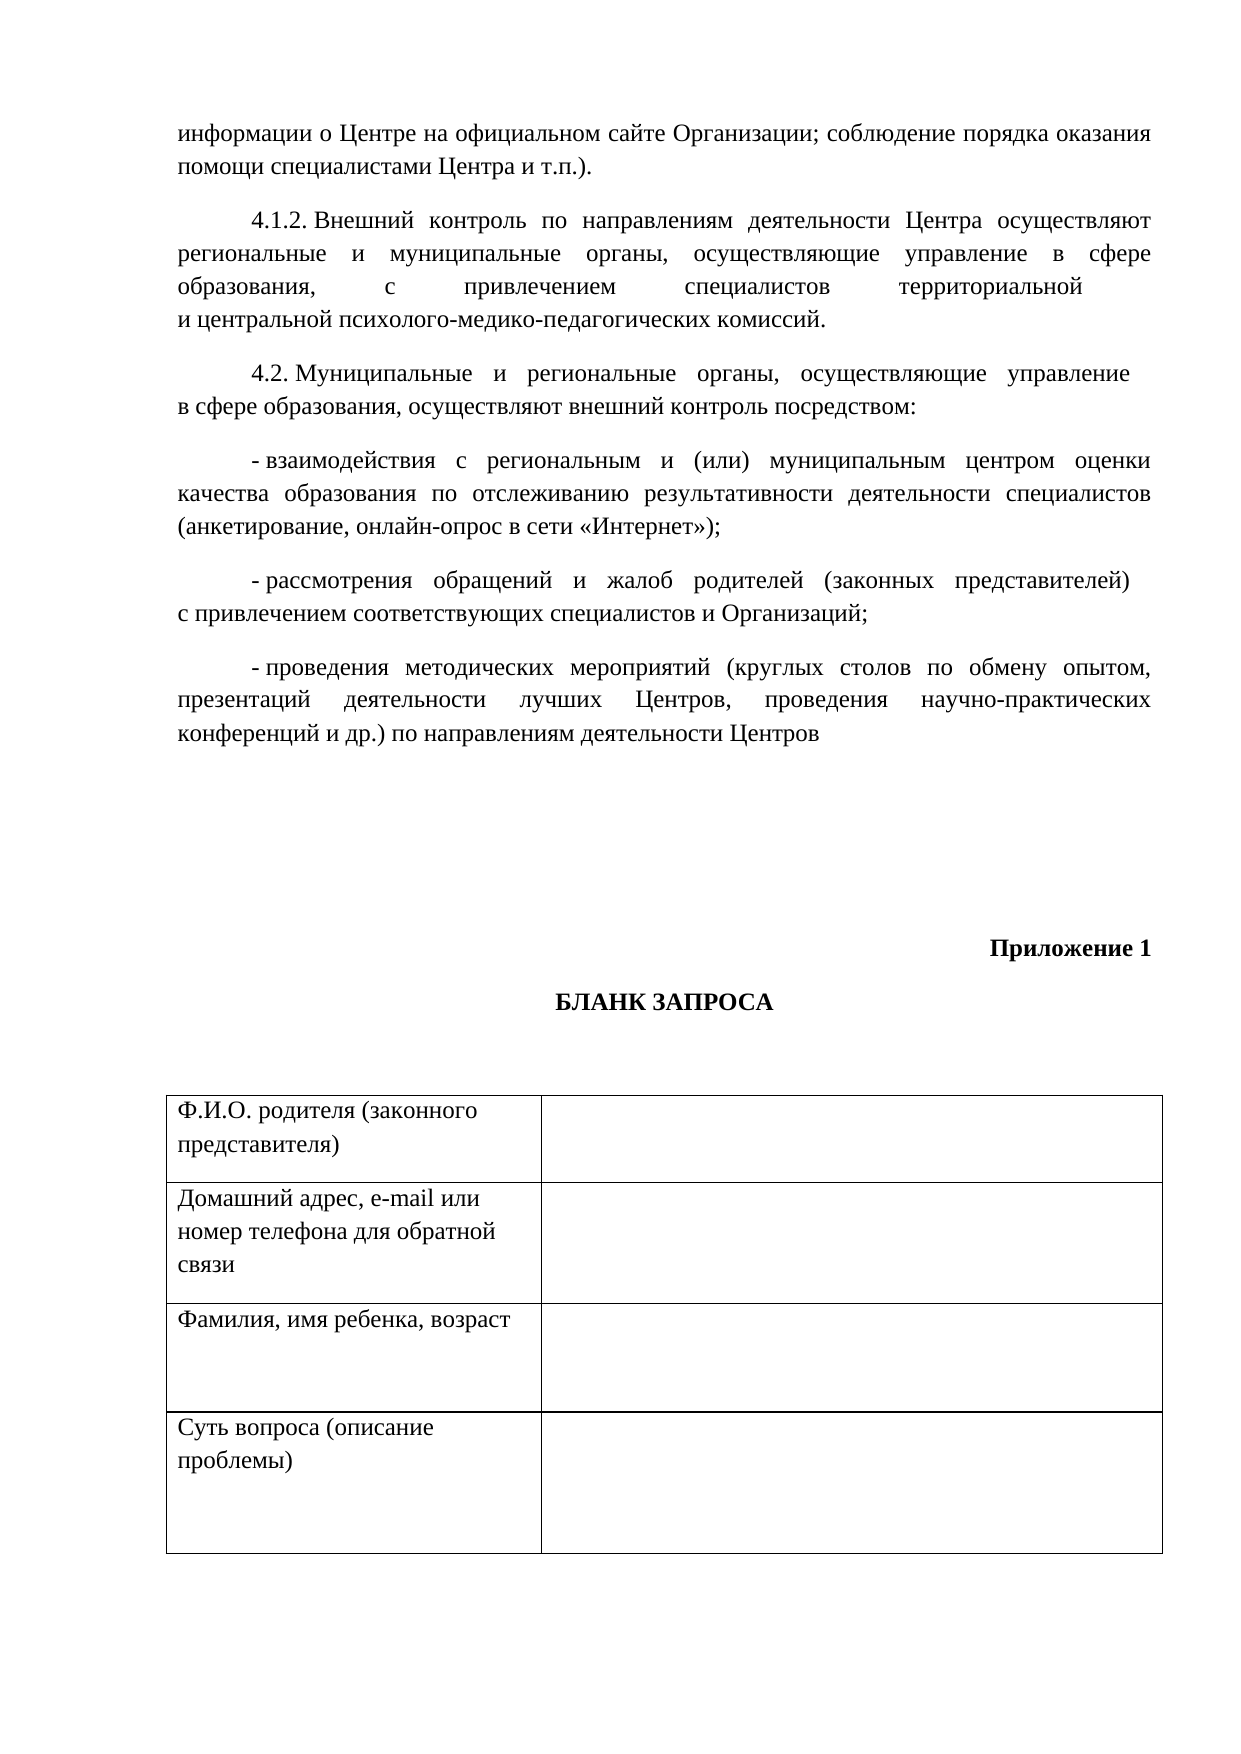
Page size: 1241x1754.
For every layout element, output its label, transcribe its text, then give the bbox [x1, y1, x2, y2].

table_header Ф.И.О. родителя (законного представителя) [167, 1096, 541, 1182]
table_cell [542, 1183, 1162, 1303]
text 4.1.2. Внешний контроль по направлениям деятельности Центра осуществляют региональные и муниципальные органы, осуществляющие управление в сфере образования, с привлечением специалистов территориальной и центральной психолого-медико-педагогических комиссий. [177, 205, 1152, 333]
table_cell Домашний адрес, e-mail или номер телефона для обратной связи [167, 1183, 541, 1303]
table_cell [542, 1413, 1162, 1553]
text Приложение 1 [177, 933, 1152, 962]
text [177, 118, 1152, 180]
table_cell [542, 1304, 1162, 1411]
table_cell Суть вопроса (описание проблемы) [167, 1413, 541, 1553]
text БЛАНК ЗАПРОСА [177, 987, 1152, 1016]
text - проведения методических мероприятий (круглых столов по обмену опытом, презентаций деятельности лучших Центров, проведения научно-практических конференций и др.) по направлениям деятельности Центров [177, 652, 1152, 746]
text 4.2. Муниципальные и региональные органы, осуществляющие управление в сфере образования, осуществляют внешний контроль посредством: [177, 358, 1152, 420]
table_cell Фамилия, имя ребенка, возраст [167, 1304, 541, 1411]
text - взаимодействия с региональным и (или) муниципальным центром оценки качества образования по отслеживанию результативности деятельности специалистов (анкетирование, онлайн-опрос в сети «Интернет»); [177, 445, 1152, 539]
table_header [542, 1096, 1162, 1182]
text - рассмотрения обращений и жалоб родителей (законных представителей) с привлечением соответствующих специалистов и Организаций; [177, 565, 1152, 626]
